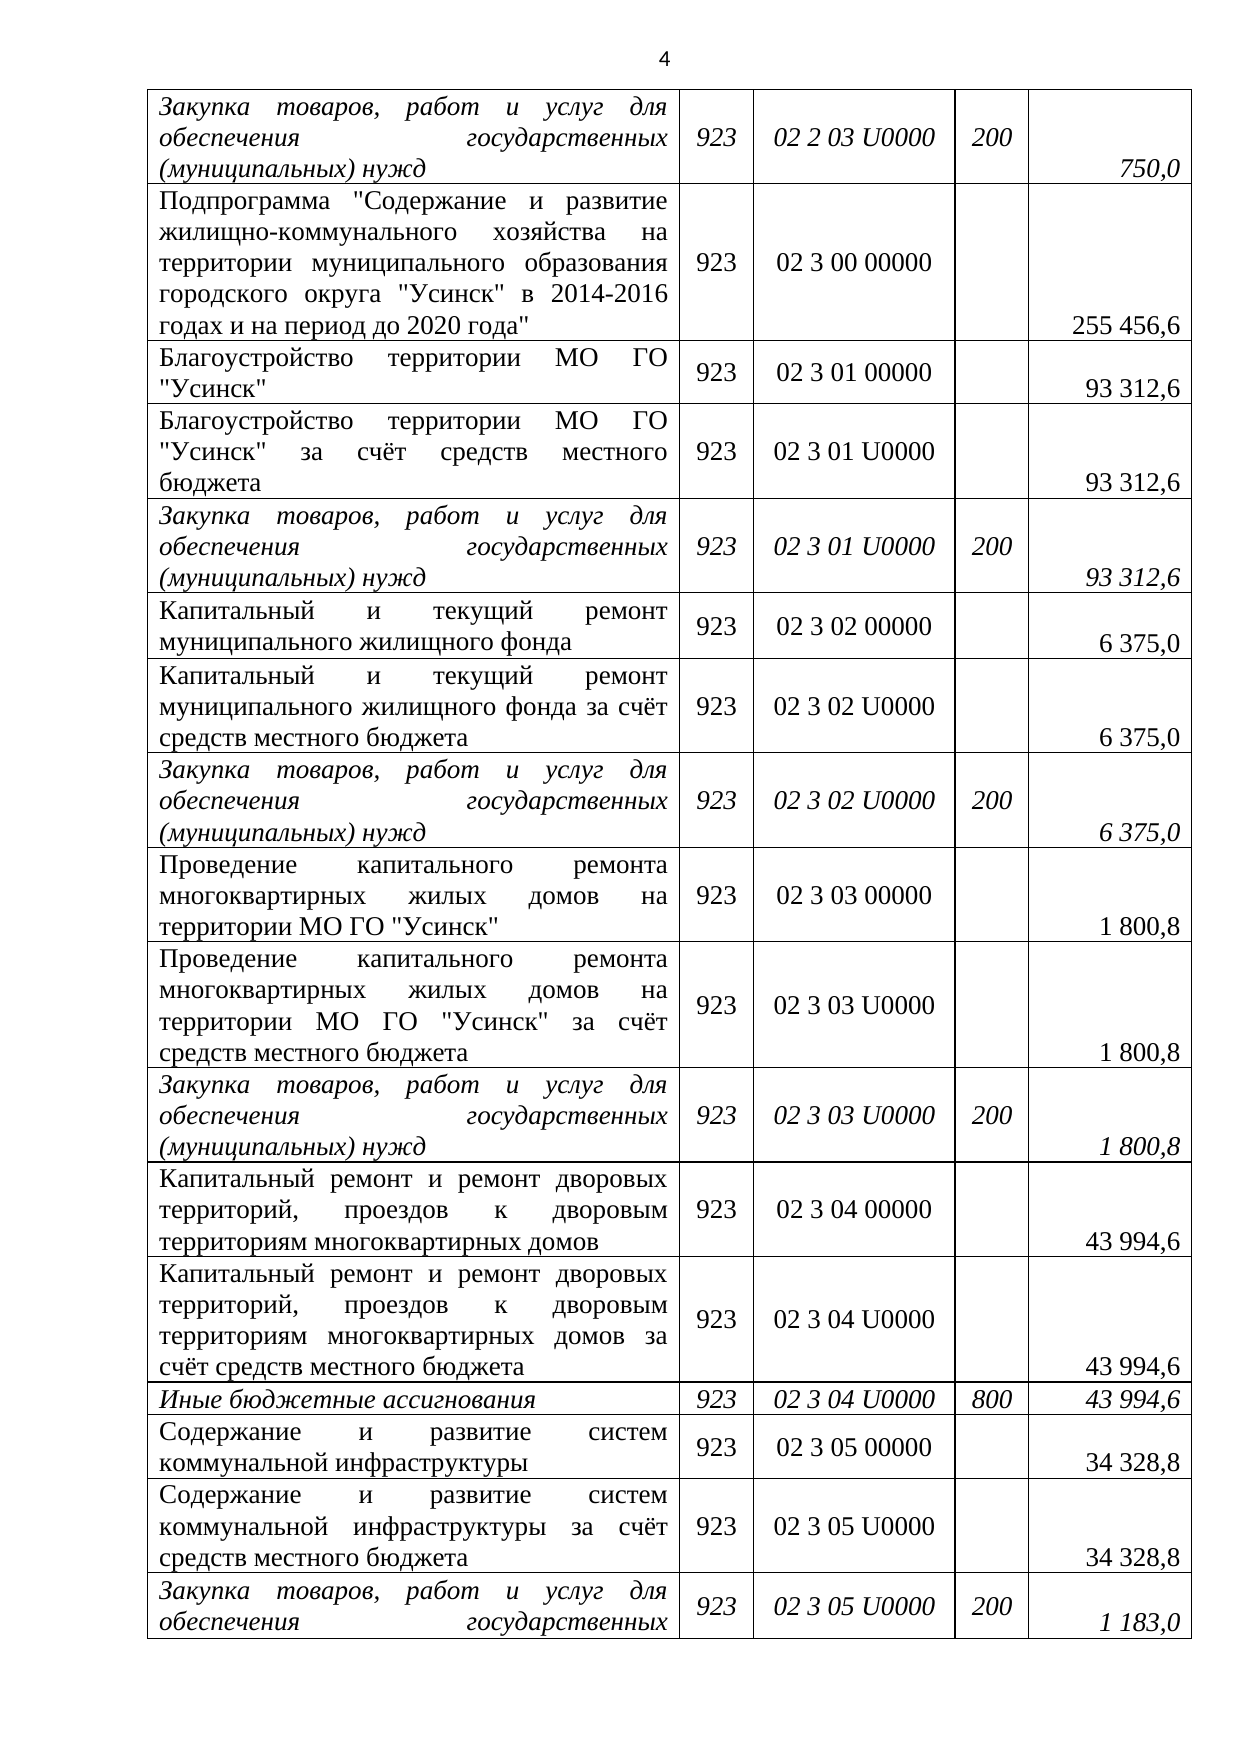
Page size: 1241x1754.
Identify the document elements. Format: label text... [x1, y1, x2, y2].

table_cell 923 [680, 1573, 753, 1638]
table_cell Содержание и развитие систем коммунальной инфраструктуры за счёт средств местного бюджета [148, 1479, 679, 1572]
table_cell 02 3 01 U0000 [754, 404, 954, 498]
table_cell 02 3 02 00000 [754, 593, 954, 658]
table_cell 923 [680, 659, 753, 752]
table_cell 255 456,6 [1029, 184, 1191, 340]
table_cell Закупка товаров, работ и услуг для обеспечения государственных (муниципальных) нужд [148, 1068, 679, 1161]
table_cell 923 [680, 184, 753, 340]
table_cell Закупка товаров, работ и услуг для обеспечения государственных (муниципальных) нужд [148, 90, 679, 183]
table_cell 923 [680, 1163, 753, 1256]
table_cell 02 3 03 U0000 [754, 942, 954, 1067]
table_cell 02 3 00 00000 [754, 184, 954, 340]
table_cell 1 800,8 [1029, 848, 1191, 941]
table_cell [956, 1257, 1028, 1381]
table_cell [148, 1573, 679, 1638]
table_cell 923 [680, 593, 753, 658]
table_cell [956, 184, 1028, 340]
table_cell 02 3 03 00000 [754, 848, 954, 941]
table_cell 800 [956, 1383, 1028, 1414]
table_cell 6 375,0 [1029, 659, 1191, 752]
table_cell 200 [956, 753, 1028, 847]
table_cell 43 994,6 [1029, 1383, 1191, 1414]
table_cell 02 3 02 U0000 [754, 753, 954, 847]
table_cell 1 800,8 [1029, 1068, 1191, 1161]
table_cell Капитальный и текущий ремонт муниципального жилищного фонда за счёт средств местного бюджета [148, 659, 679, 752]
table_cell [956, 942, 1028, 1067]
table_cell 02 3 04 U0000 [754, 1383, 954, 1414]
table_cell 923 [680, 1068, 753, 1161]
table_cell 93 312,6 [1029, 404, 1191, 498]
table_cell Подпрограмма "Содержание и развитие жилищно-коммунального хозяйства на территории муниципального образования городского округа "Усинск" в 2014-2016 годах и на период до 2020 года" [148, 184, 679, 340]
table_cell 923 [680, 1257, 753, 1381]
table_cell Закупка товаров, работ и услуг для обеспечения государственных (муниципальных) нужд [148, 753, 679, 847]
table_cell 200 [956, 90, 1028, 183]
table_cell [956, 848, 1028, 941]
table_cell [956, 1415, 1028, 1478]
table_cell 923 [680, 753, 753, 847]
table_cell [956, 1163, 1028, 1256]
table_cell 02 3 04 U0000 [754, 1257, 954, 1381]
table_cell 34 328,8 [1029, 1479, 1191, 1572]
table_cell 02 3 05 00000 [754, 1415, 954, 1478]
table_cell 1 183,0 [1029, 1573, 1191, 1638]
table_cell Капитальный и текущий ремонт муниципального жилищного фонда [148, 593, 679, 658]
table_cell 93 312,6 [1029, 499, 1191, 592]
table_cell 200 [956, 1573, 1028, 1638]
table_cell 923 [680, 1383, 753, 1414]
table_cell [956, 404, 1028, 498]
table_cell 6 375,0 [1029, 753, 1191, 847]
table_cell 1 800,8 [1029, 942, 1191, 1067]
table_cell 02 3 02 U0000 [754, 659, 954, 752]
table_cell Закупка товаров, работ и услуг для обеспечения государственных (муниципальных) нужд [148, 499, 679, 592]
table_cell 43 994,6 [1029, 1257, 1191, 1381]
table_cell 200 [956, 1068, 1028, 1161]
table_cell [956, 341, 1028, 403]
table_cell 34 328,8 [1029, 1415, 1191, 1478]
table_cell 93 312,6 [1029, 341, 1191, 403]
table_cell 02 3 05 U0000 [754, 1479, 954, 1572]
table_cell Благоустройство территории МО ГО "Усинск" [148, 341, 679, 403]
table_cell 02 2 03 U0000 [754, 90, 954, 183]
table_cell 923 [680, 341, 753, 403]
table_cell [956, 659, 1028, 752]
table_cell 923 [680, 90, 753, 183]
table_cell Иные бюджетные ассигнования [148, 1383, 679, 1414]
table_cell 02 3 05 U0000 [754, 1573, 954, 1638]
table_cell 02 3 01 00000 [754, 341, 954, 403]
table_cell 923 [680, 1479, 753, 1572]
table_cell 923 [680, 1415, 753, 1478]
table_cell 02 3 04 00000 [754, 1163, 954, 1256]
table_cell [956, 1479, 1028, 1572]
table_cell 02 3 03 U0000 [754, 1068, 954, 1161]
table_cell 750,0 [1029, 90, 1191, 183]
table_cell [956, 593, 1028, 658]
table_cell 923 [680, 942, 753, 1067]
table_cell 6 375,0 [1029, 593, 1191, 658]
table_cell Содержание и развитие систем коммунальной инфраструктуры [148, 1415, 679, 1478]
table_cell 923 [680, 404, 753, 498]
table_cell 43 994,6 [1029, 1163, 1191, 1256]
table_cell Благоустройство территории МО ГО "Усинск" за счёт средств местного бюджета [148, 404, 679, 498]
table_cell 923 [680, 848, 753, 941]
table_cell 02 3 01 U0000 [754, 499, 954, 592]
table_cell 923 [680, 499, 753, 592]
table_cell Проведение капитального ремонта многоквартирных жилых домов на территории МО ГО "Усинск" [148, 848, 679, 941]
table_cell 200 [956, 499, 1028, 592]
table_cell Капитальный ремонт и ремонт дворовых территорий, проездов к дворовым территориям многоквартирных домов за счёт средств местного бюджета [148, 1257, 679, 1381]
table_cell Капитальный ремонт и ремонт дворовых территорий, проездов к дворовым территориям многоквартирных домов [148, 1163, 679, 1256]
table_cell Проведение капитального ремонта многоквартирных жилых домов на территории МО ГО "Усинск" за счёт средств местного бюджета [148, 942, 679, 1067]
